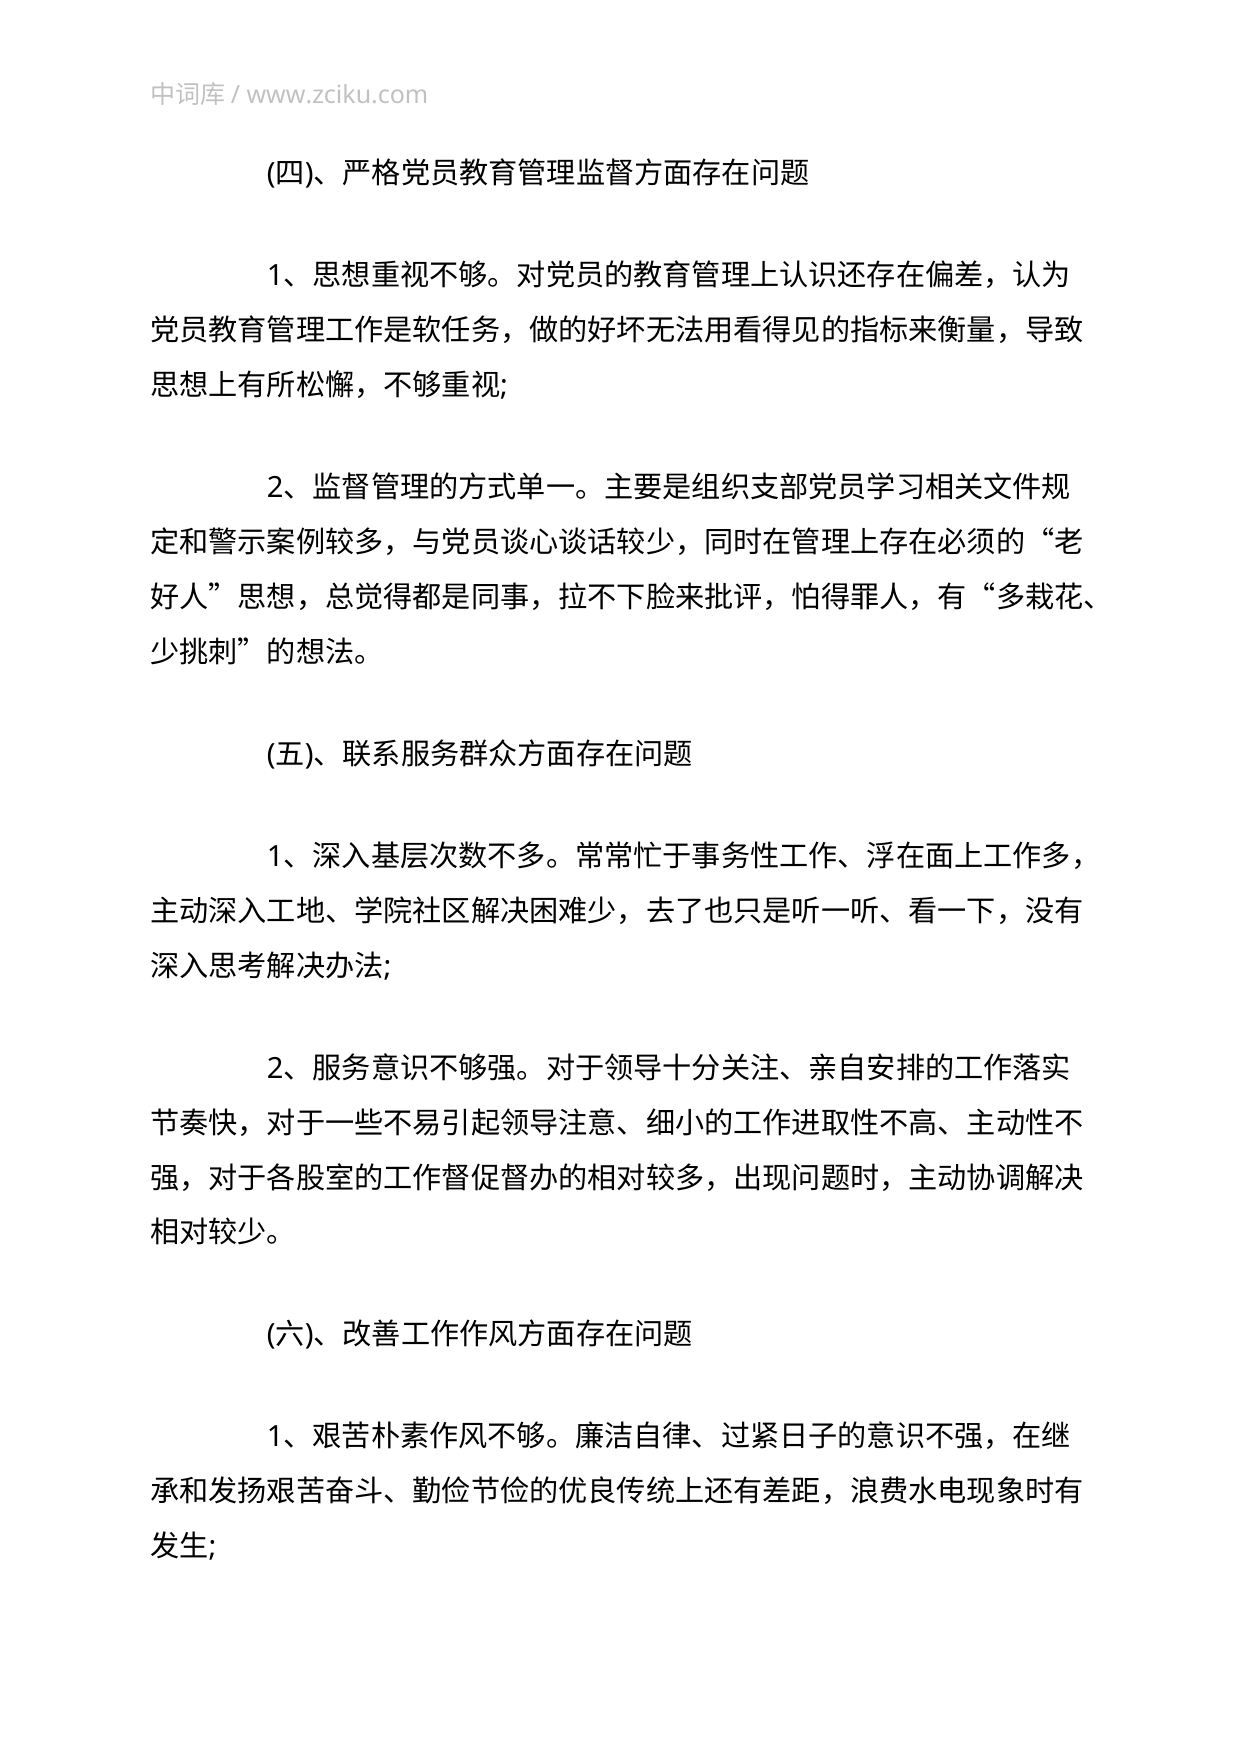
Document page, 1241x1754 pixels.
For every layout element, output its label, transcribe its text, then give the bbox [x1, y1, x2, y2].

text (四)、严格党员教育管理监督方面存在问题 [150, 150, 1090, 192]
text (五)、联系服务群众方面存在问题 [150, 730, 1090, 773]
text 2、服务意识不够强。对于领导十分关注、亲自安排的工作落实节奏快，对于一些不易引起领导注意、细小的工作进取性不高、主动性不强，对于各股室的工作督促督办的相对较多，出现问题时，主动协调解决相对较少。 [150, 1044, 1090, 1251]
text 1、艰苦朴素作风不够。廉洁自律、过紧日子的意识不强，在继承和发扬艰苦奋斗、勤俭节俭的优良传统上还有差距，浪费水电现象时有发生; [150, 1413, 1090, 1565]
text 1、思想重视不够。对党员的教育管理上认识还存在偏差，认为党员教育管理工作是软任务，做的好坏无法用看得见的指标来衡量，导致思想上有所松懈，不够重视; [150, 252, 1090, 404]
text 2、监督管理的方式单一。主要是组织支部党员学习相关文件规定和警示案例较多，与党员谈心谈话较少，同时在管理上存在必须的“老好人”思想，总觉得都是同事，拉不下脸来批评，怕得罪人，有“多栽花、少挑刺”的想法。 [150, 464, 1090, 671]
text (六)、改善工作作风方面存在问题 [150, 1311, 1090, 1353]
text 1、深入基层次数不多。常常忙于事务性工作、浮在面上工作多，主动深入工地、学院社区解决困难少，去了也只是听一听、看一下，没有深入思考解决办法; [150, 832, 1090, 985]
